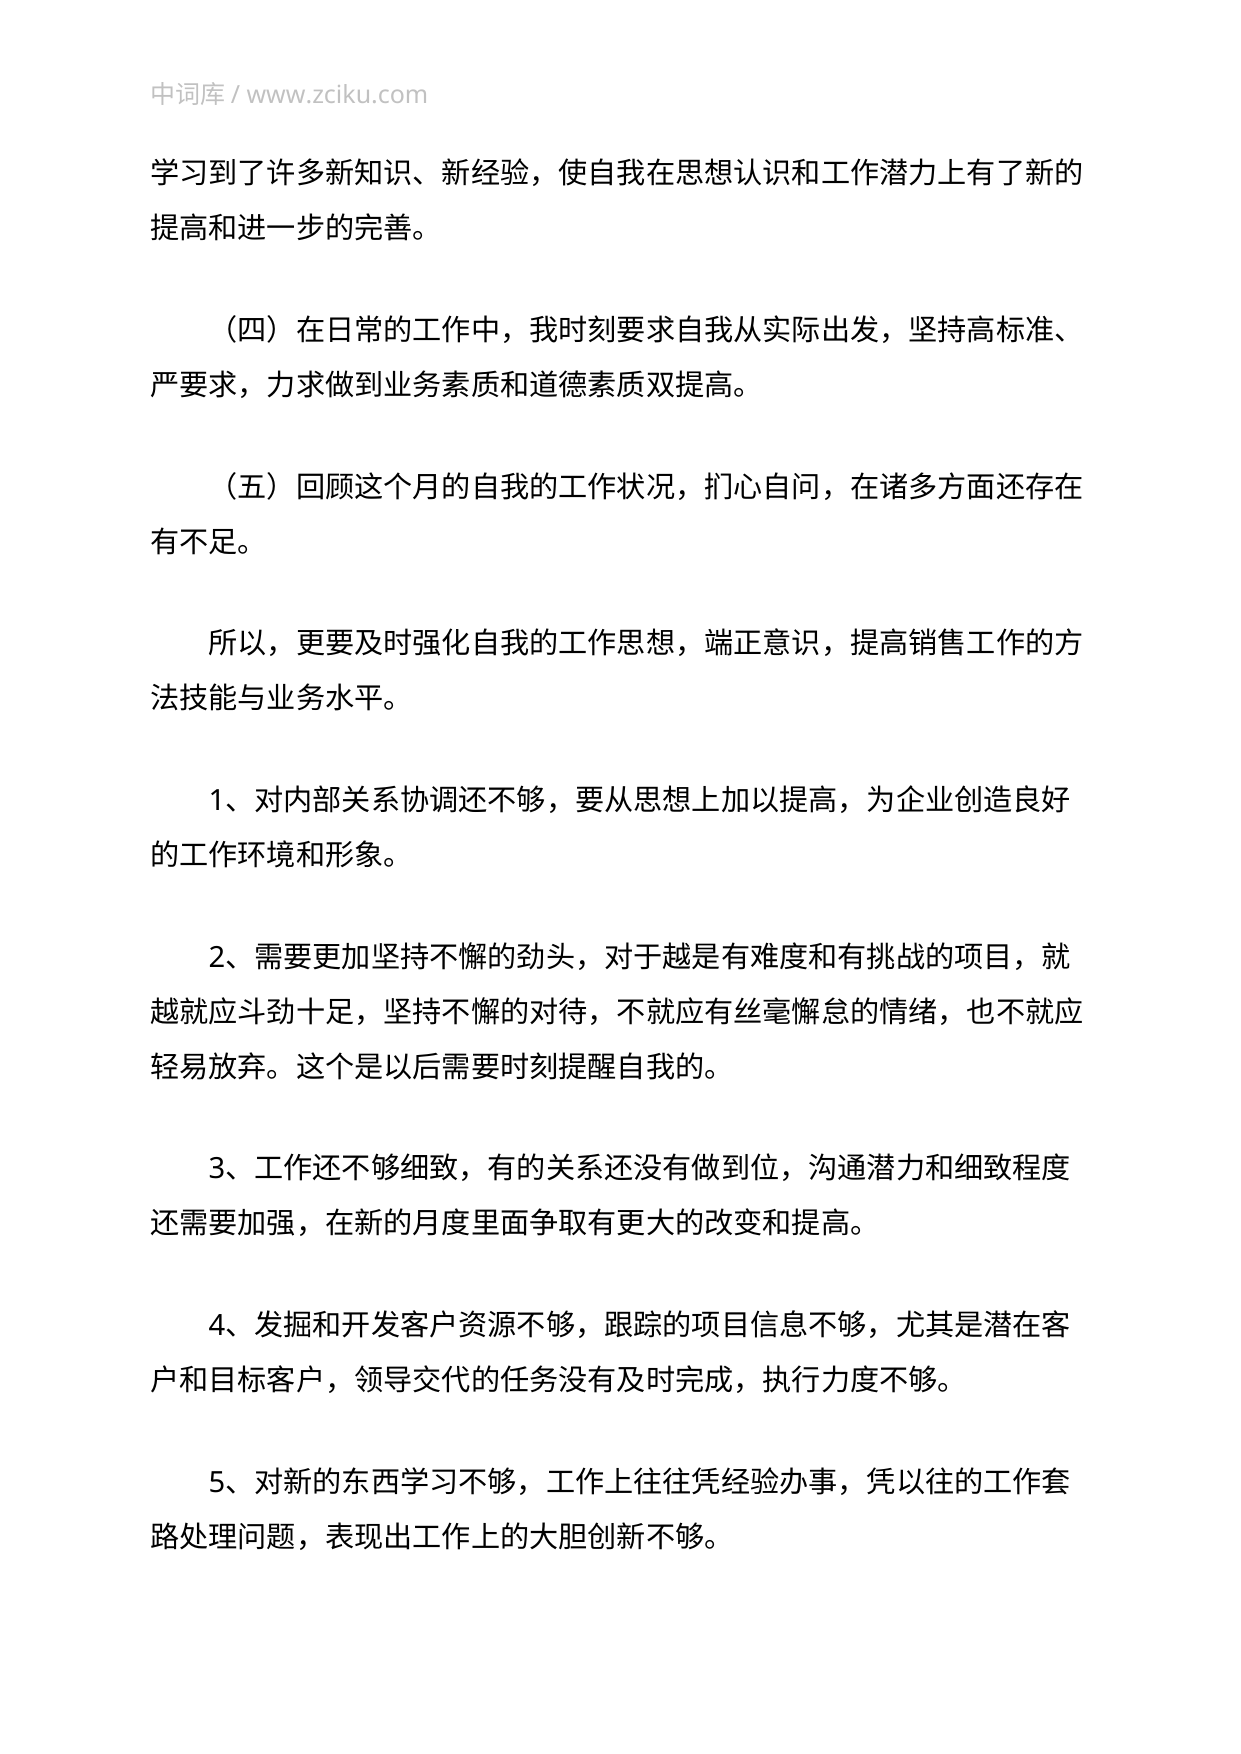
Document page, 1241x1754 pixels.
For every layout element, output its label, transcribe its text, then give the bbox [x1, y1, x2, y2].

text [150, 150, 1090, 247]
text 4、发掘和开发客户资源不够，跟踪的项目信息不够，尤其是潜在客户和目标客户，领导交代的任务没有及时完成，执行力度不够。 [150, 1302, 1090, 1399]
text 所以，更要及时强化自我的工作思想，端正意识，提高销售工作的方法技能与业务水平。 [150, 620, 1090, 717]
text 2、需要更加坚持不懈的劲头，对于越是有难度和有挑战的项目，就越就应斗劲十足，坚持不懈的对待，不就应有丝毫懈怠的情绪，也不就应轻易放弃。这个是以后需要时刻提醒自我的。 [150, 933, 1090, 1086]
text 5、对新的东西学习不够，工作上往往凭经验办事，凭以往的工作套路处理问题，表现出工作上的大胆创新不够。 [150, 1459, 1090, 1556]
text 3、工作还不够细致，有的关系还没有做到位，沟通潜力和细致程度还需要加强，在新的月度里面争取有更大的改变和提高。 [150, 1145, 1090, 1242]
text 1、对内部关系协调还不够，要从思想上加以提高，为企业创造良好的工作环境和形象。 [150, 777, 1090, 874]
text （四）在日常的工作中，我时刻要求自我从实际出发，坚持高标准、严要求，力求做到业务素质和道德素质双提高。 [150, 307, 1090, 404]
text （五）回顾这个月的自我的工作状况，扪心自问，在诸多方面还存在有不足。 [150, 463, 1090, 561]
